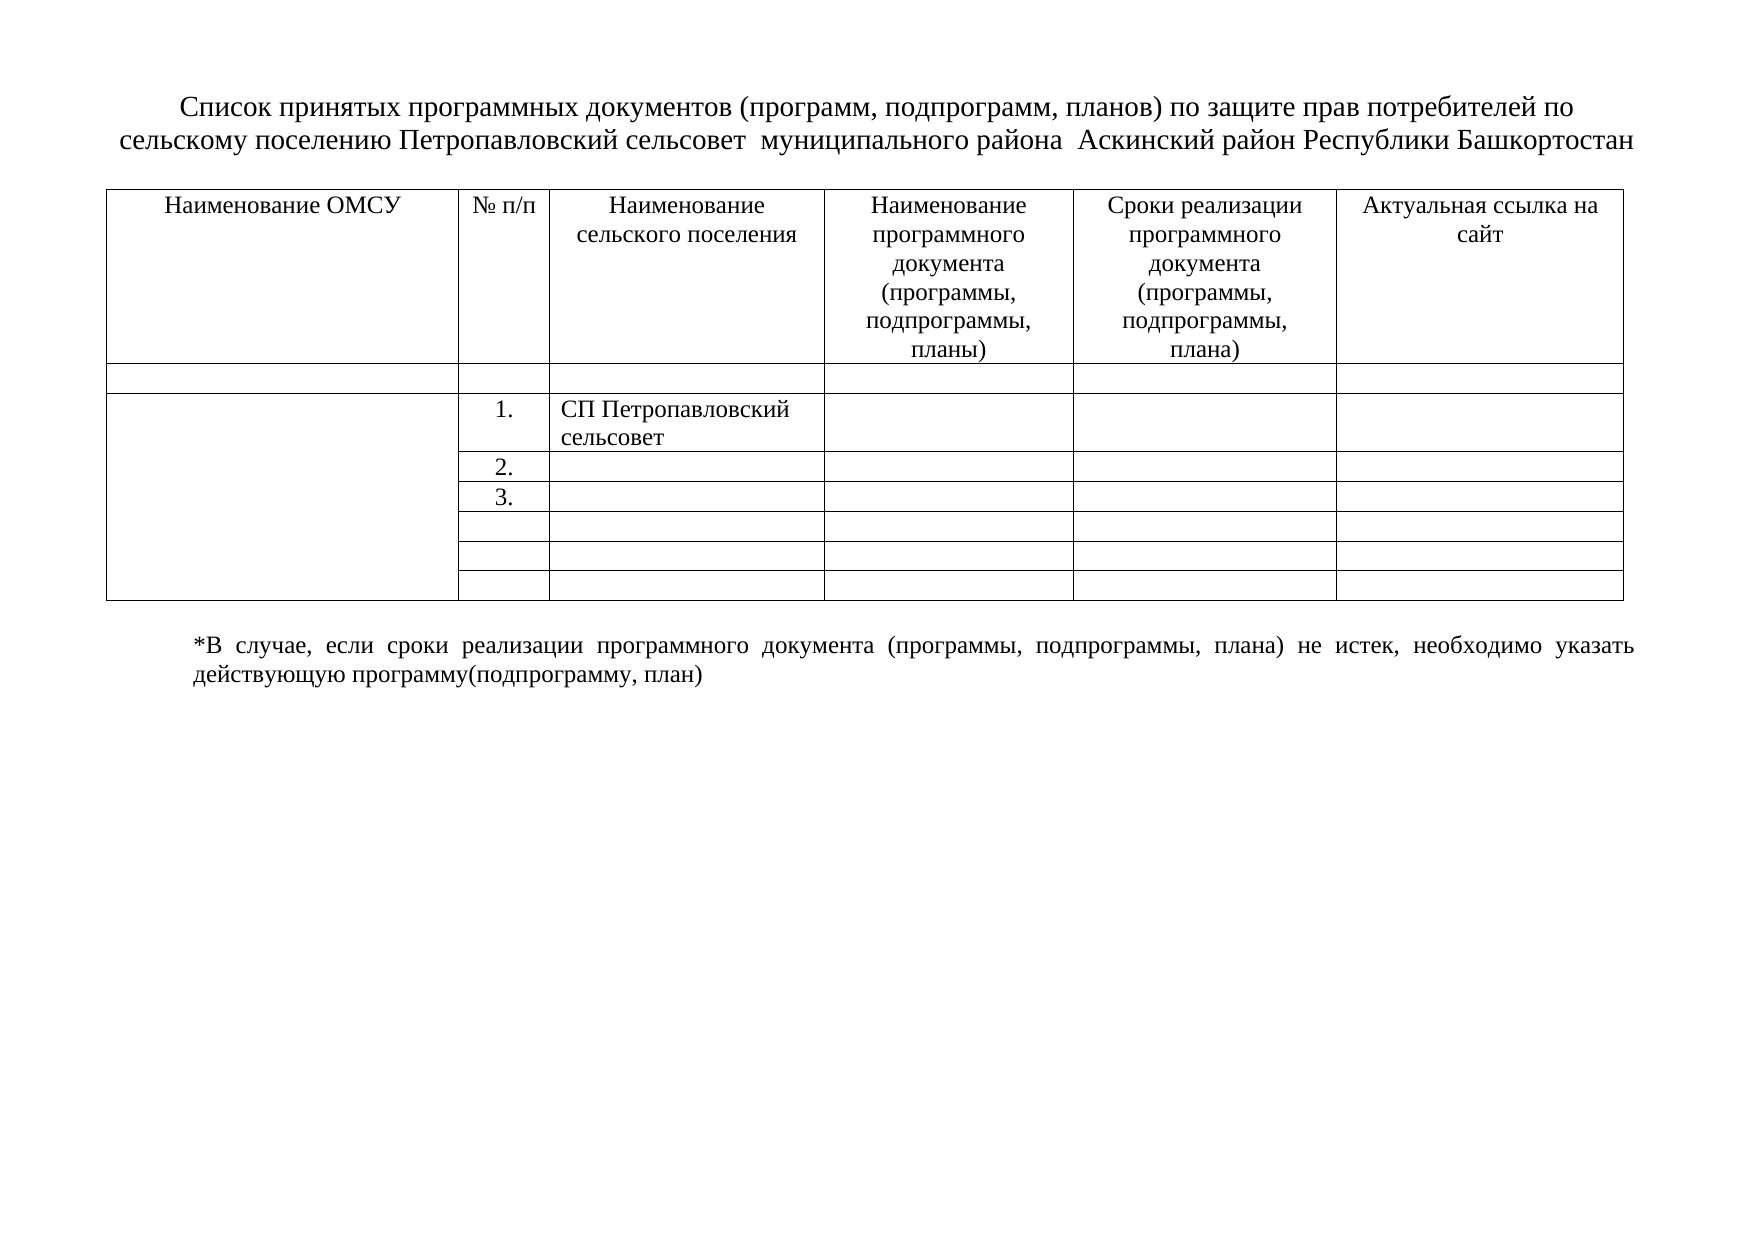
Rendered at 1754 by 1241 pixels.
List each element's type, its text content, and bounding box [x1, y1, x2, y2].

table_cell [459, 512, 549, 541]
table_cell [550, 482, 824, 511]
table_header Актуальная ссылка на сайт [1337, 190, 1623, 363]
table_cell [1074, 482, 1336, 511]
table_cell [459, 571, 549, 600]
table_cell [1337, 571, 1623, 600]
table_cell [1074, 512, 1336, 541]
table_cell [459, 364, 549, 393]
table_cell [1074, 394, 1336, 451]
table_cell [1074, 452, 1336, 481]
table_cell [1074, 542, 1336, 570]
table_cell [1337, 452, 1623, 481]
table_cell [550, 571, 824, 600]
table_header Наименование ОМСУ [107, 190, 458, 363]
table_cell [1337, 482, 1623, 511]
table_cell [1337, 512, 1623, 541]
table_cell [550, 542, 824, 570]
table_cell [1337, 394, 1623, 451]
table_cell [550, 364, 824, 393]
table_cell [107, 364, 458, 393]
table_cell [825, 571, 1073, 600]
table_cell [1337, 364, 1623, 393]
table_cell СП Петропавловский сельсовет [550, 394, 824, 451]
table_cell 3. [459, 482, 549, 511]
table_cell [1337, 542, 1623, 570]
text Список принятых программных документов (программ, подпрограмм, планов) по защите прав потребителей по сельскому поселению Петропавловский сельсовет муниципального района Аскинский район Республики Башкортостан [118, 89, 1636, 156]
table_header Сроки реализации программного документа (программы, подпрограммы, плана) [1074, 190, 1336, 363]
table_cell [550, 452, 824, 481]
table_cell [825, 482, 1073, 511]
table_cell [550, 512, 824, 541]
list *В случае, если сроки реализации программного документа (программы, подпрограммы, плана) не истек, необходимо указать действующую программу(подпрограмму, план) [193, 630, 1636, 687]
table_header Наименование программного документа (программы, подпрограммы, планы) [825, 190, 1073, 363]
table_cell [459, 542, 549, 570]
table_cell 1. [459, 394, 549, 451]
table_cell [825, 452, 1073, 481]
table_cell [825, 512, 1073, 541]
table_cell [1074, 571, 1336, 600]
table_cell [825, 542, 1073, 570]
table_cell [825, 364, 1073, 393]
table_cell 2. [459, 452, 549, 481]
table_cell [825, 394, 1073, 451]
table_header № п/п [459, 190, 549, 363]
table_header Наименование сельского поселения [550, 190, 824, 363]
table_cell [1074, 364, 1336, 393]
table_cell [107, 394, 458, 600]
